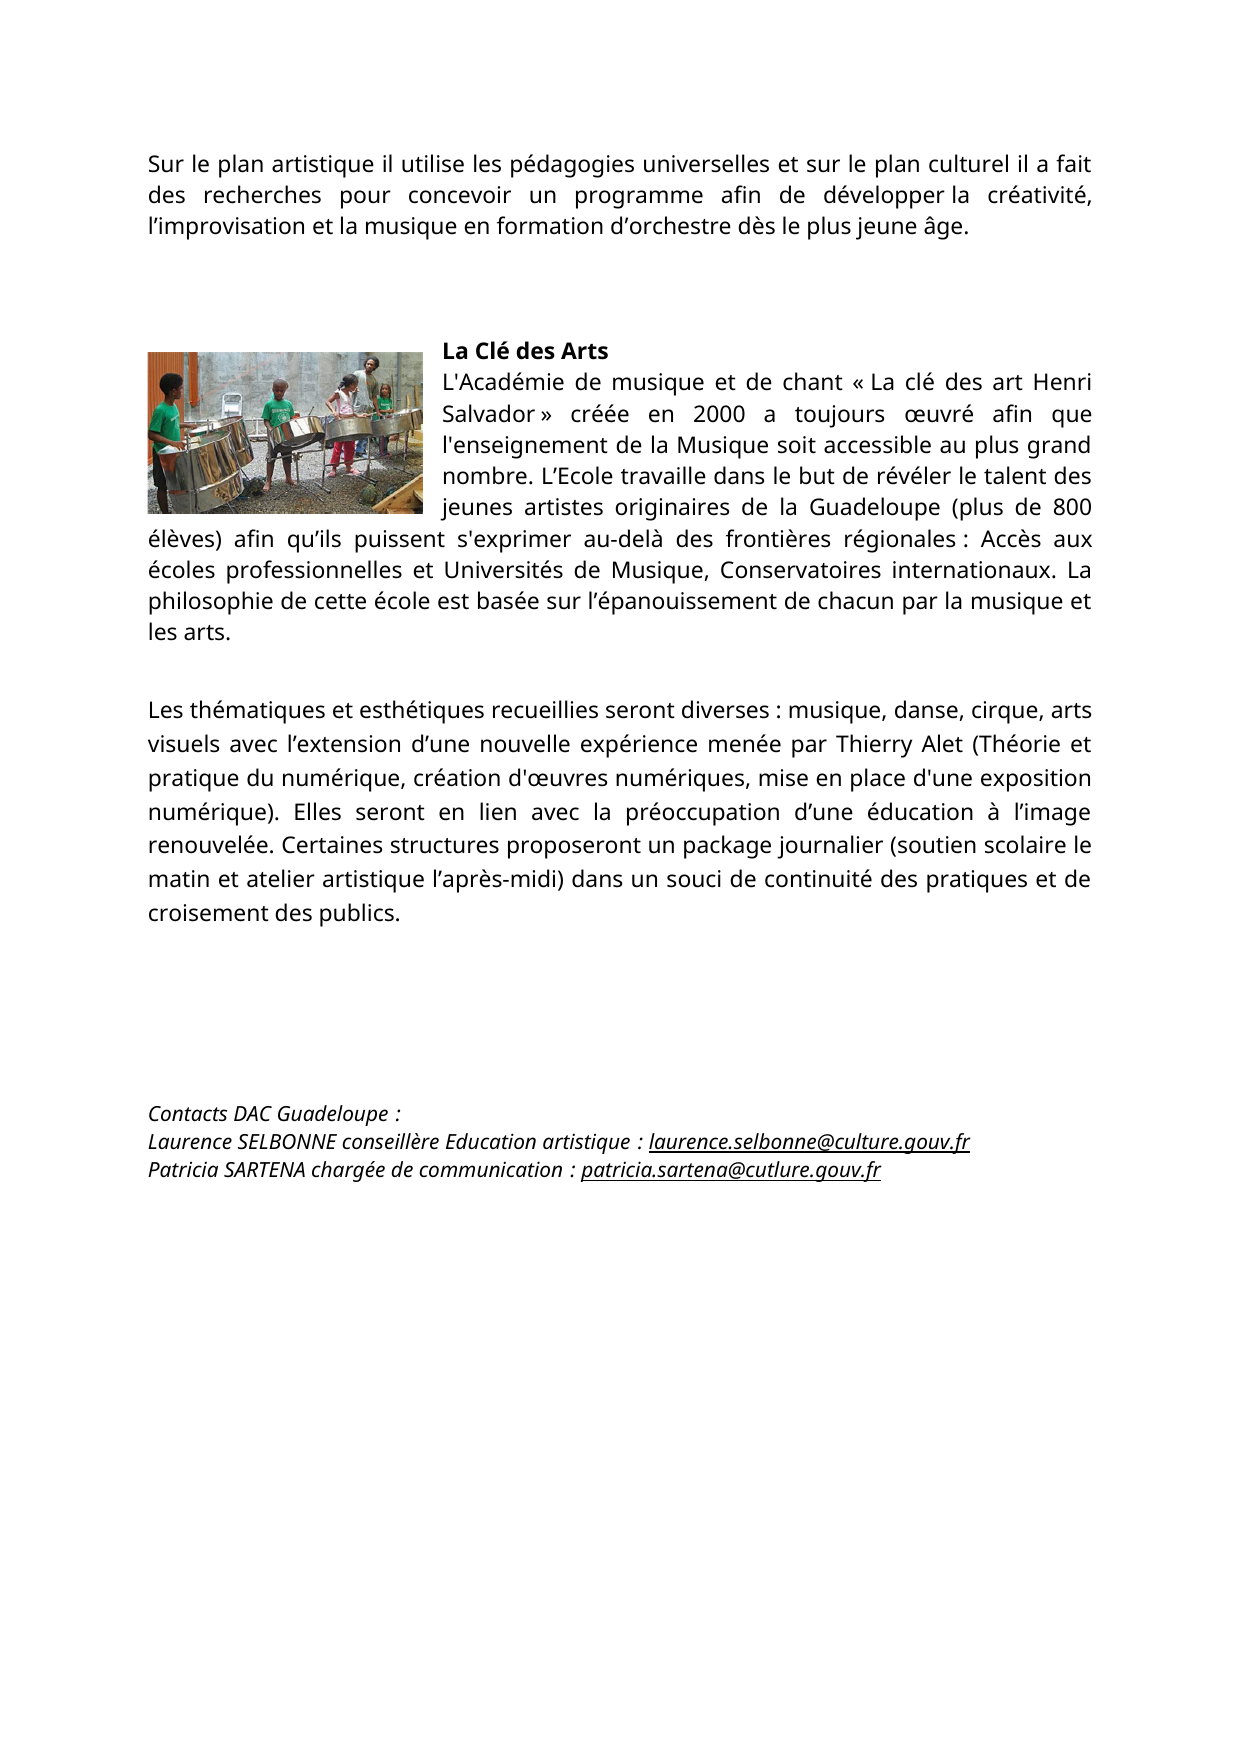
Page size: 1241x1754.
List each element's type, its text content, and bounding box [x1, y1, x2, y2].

text L'Académie de musique et de chant « La clé des art Henri Salvador » créée en 2000 a toujours œuvré afin que l'enseignement de la Musique soit accessible au plus grand nombre. L’Ecole travaille dans le but de révéler le talent des jeunes artistes originaires de la Guadeloupe (plus de 800 élèves) afin qu’ils puissent s'exprimer au-delà des frontières régionales : Accès aux écoles professionnelles et Universités de Musique, Conservatoires internationaux. La philosophie de cette école est basée sur l’épanouissement de chacun par la musique et les arts. [148, 366, 1093, 648]
text Contacts DAC Guadeloupe : [148, 1099, 1093, 1127]
text Laurence SELBONNE conseillère Education artistique : laurence.selbonne@culture.gouv.fr [148, 1127, 1093, 1156]
picture [147, 352, 423, 514]
text Patricia SARTENA chargée de communication : patricia.sartena@cutlure.gouv.fr [148, 1156, 1093, 1184]
text La Clé des Arts [148, 335, 1093, 366]
text Les thématiques et esthétiques recueillies seront diverses : musique, danse, cirque, arts visuels avec l’extension d’une nouvelle expérience menée par Thierry Alet (Théorie et pratique du numérique, création d'œuvres numériques, mise en place d'une exposition numérique). Elles seront en lien avec la préoccupation d’une éducation à l’image renouvelée. Certaines structures proposeront un package journalier (soutien scolaire le matin et atelier artistique l’après-midi) dans un souci de continuité des pratiques et de croisement des publics. [148, 694, 1093, 928]
